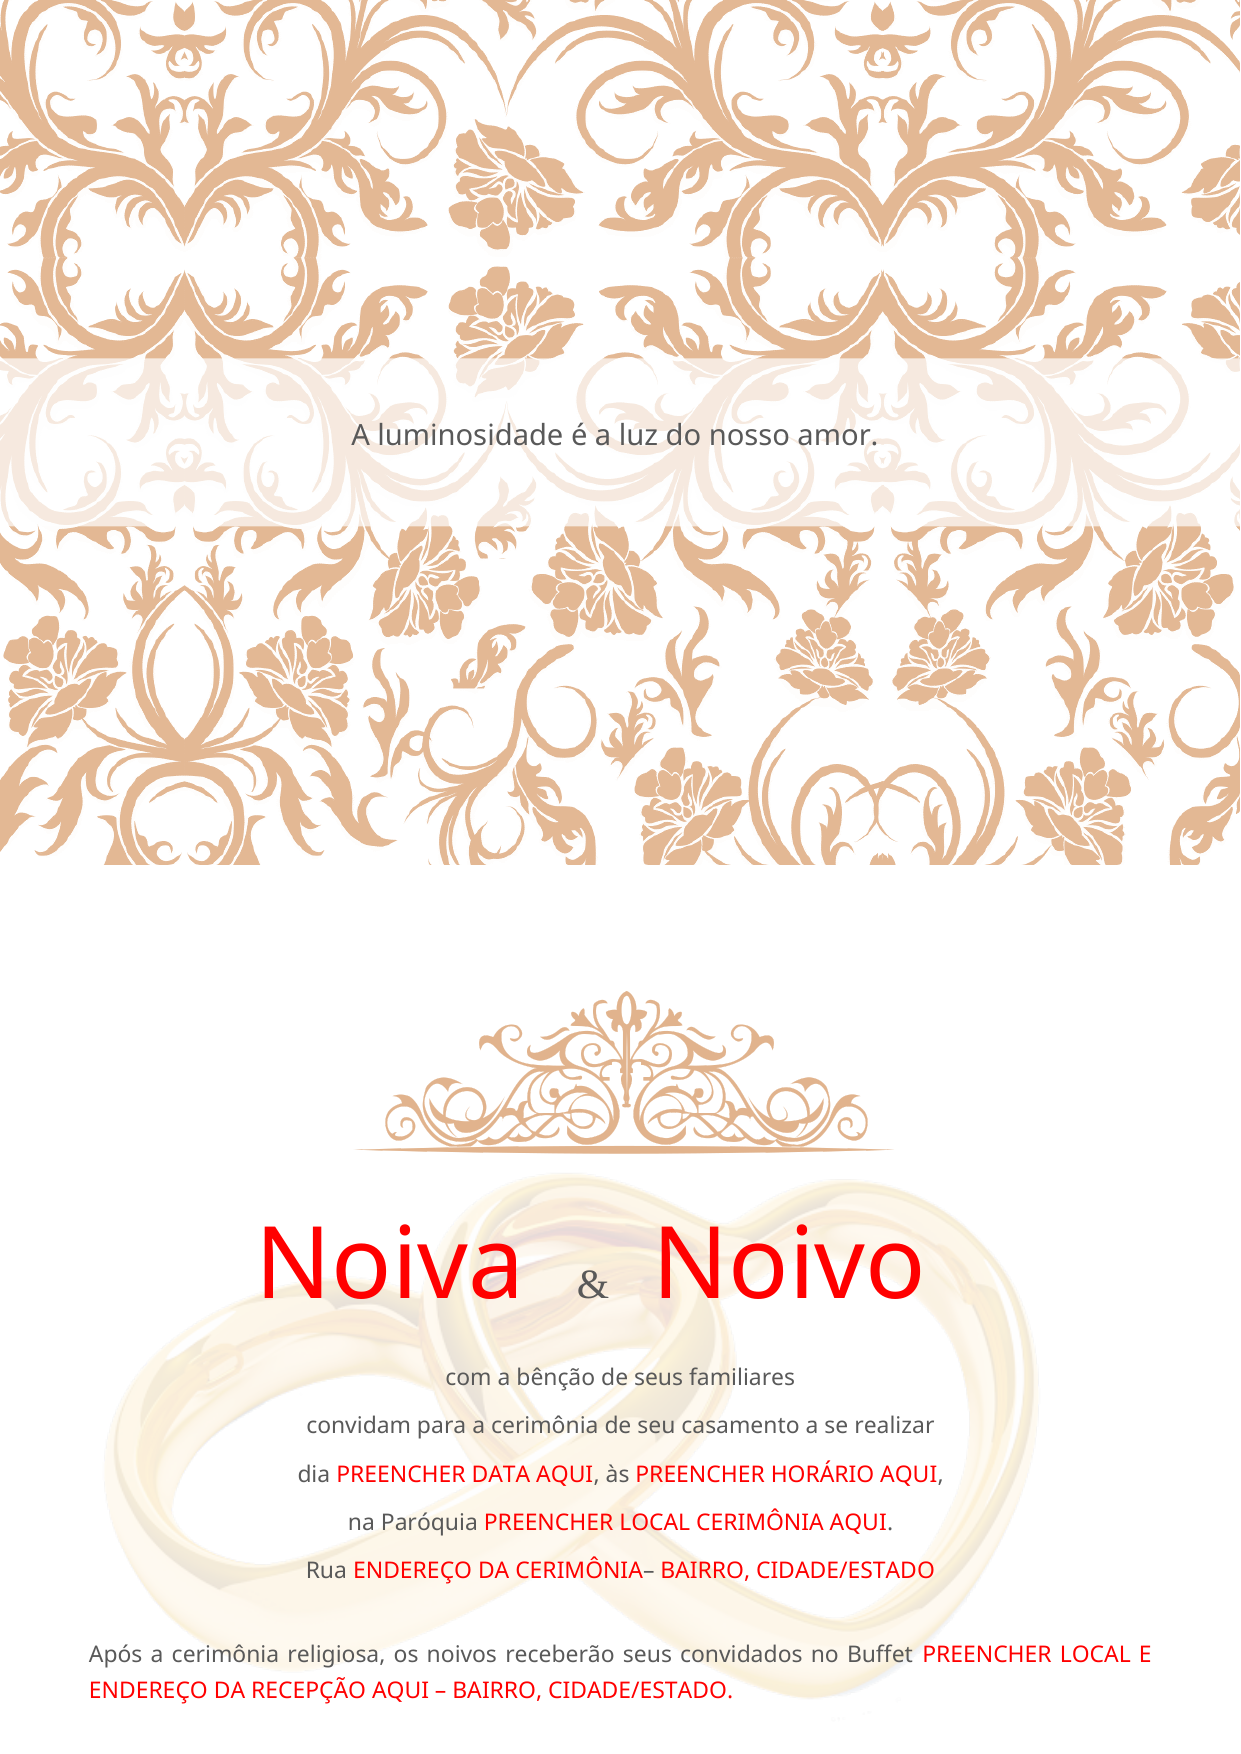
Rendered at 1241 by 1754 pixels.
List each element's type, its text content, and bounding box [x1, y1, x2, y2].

text Rua ENDEREÇO DA CERIMÔNIA– BAIRRO, CIDADE/ESTADO [89, 1554, 1152, 1586]
text Após a cerimônia religiosa, os noivos receberão seus convidados no Buffet PREENCHER LOCAL E ENDEREÇO DA RECEPÇÃO AQUI – BAIRRO, CIDADE/ESTADO. [89, 1638, 1152, 1705]
text Noiva & Noivo [29, 1191, 1152, 1328]
text dia PREENCHER DATA AQUI, às PREENCHER HORÁRIO AQUI, [89, 1457, 1152, 1489]
text na Paróquia PREENCHER LOCAL CERIMÔNIA AQUI. [89, 1506, 1152, 1537]
text com a bênção de seus familiares [89, 1361, 1152, 1392]
text convidam para a cerimônia de seu casamento a se realizar [89, 1409, 1152, 1440]
